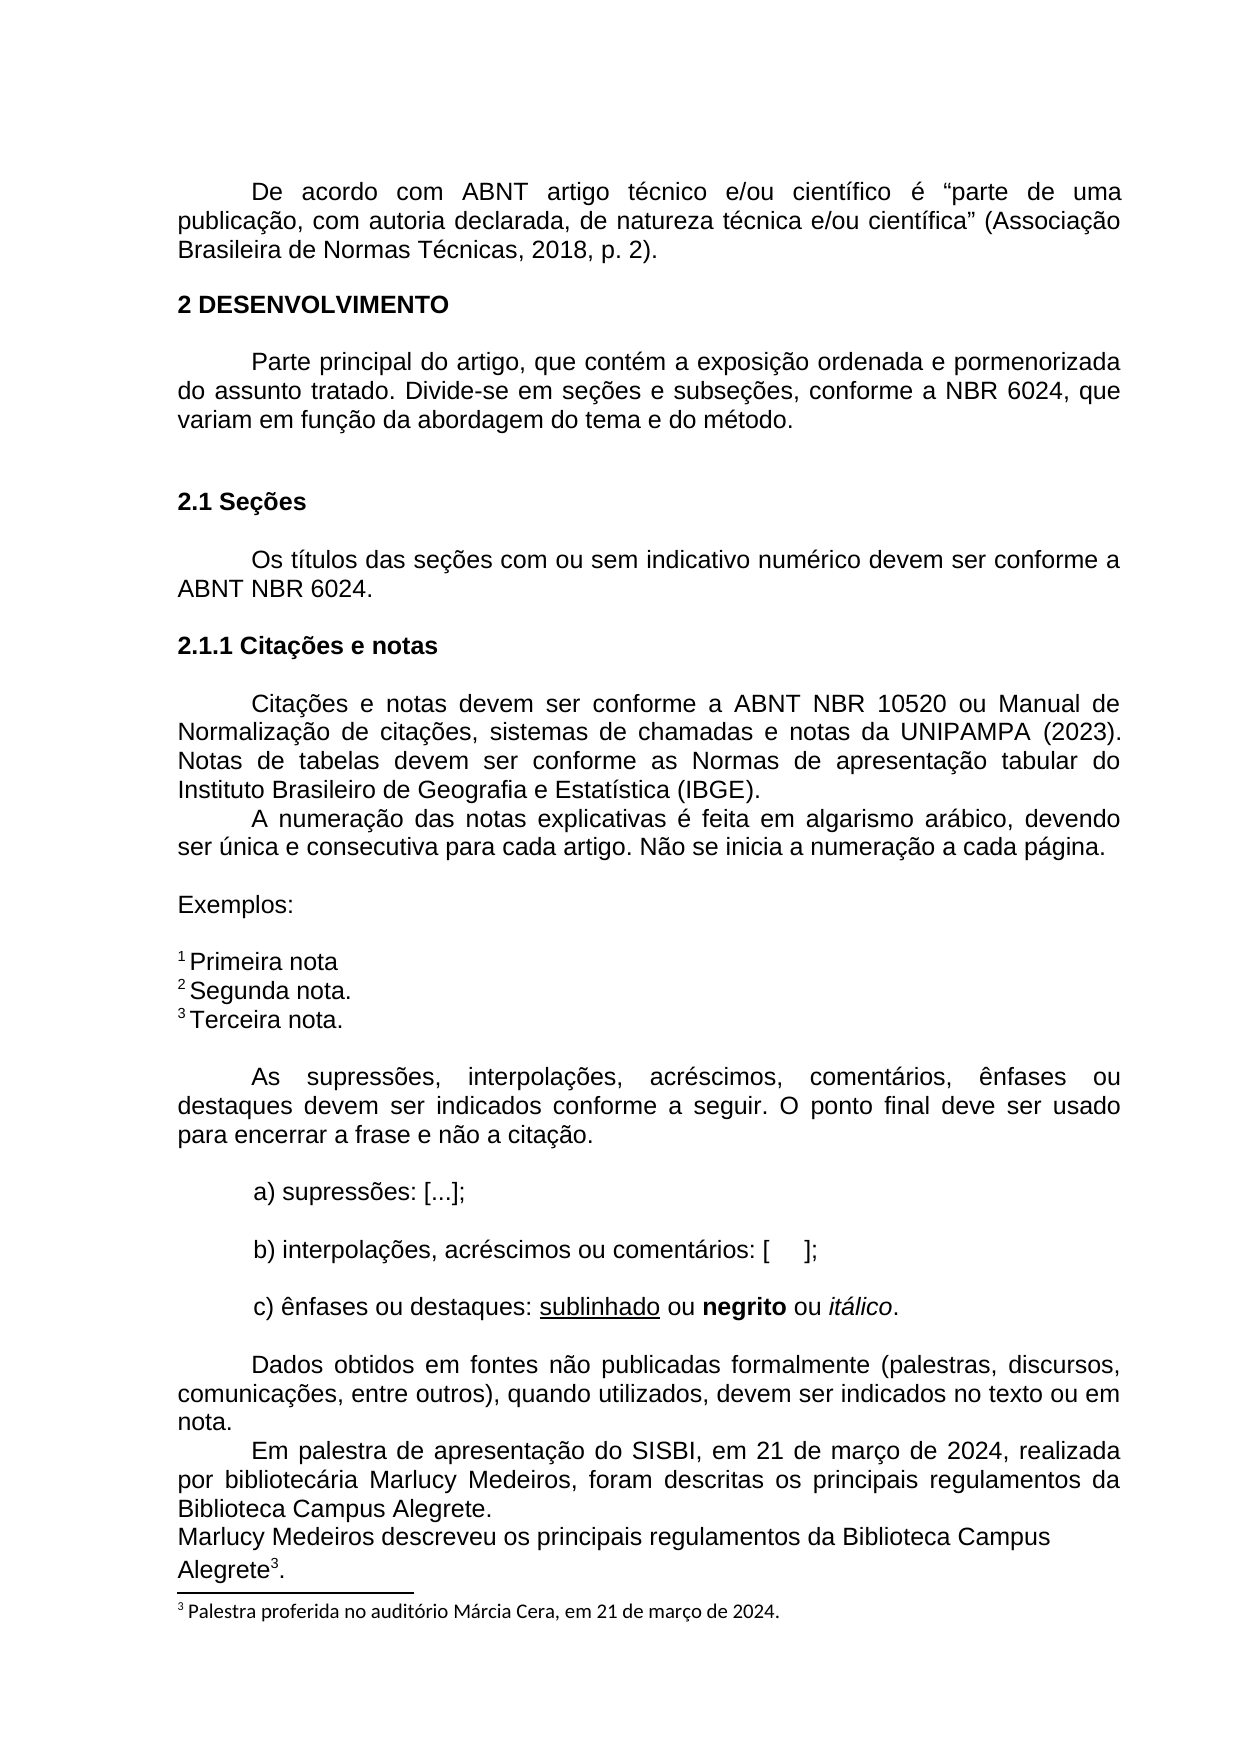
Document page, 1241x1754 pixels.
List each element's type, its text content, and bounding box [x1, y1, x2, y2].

text Exemplos: [177, 890, 1122, 919]
text 2 DESENVOLVIMENTO [177, 290, 1122, 318]
text Os títulos das seções com ou sem indicativo numérico devem ser conforme a ABNT NBR 6024. [177, 545, 1122, 602]
text 2.1.1 Citações e notas [177, 631, 1122, 660]
text c) ênfases ou destaques: sublinhado ou negrito ou itálico. [177, 1292, 1122, 1321]
text As supressões, interpolações, acréscimos, comentários, ênfases ou destaques devem ser indicados conforme a seguir. O ponto final deve ser usado para encerrar a frase e não a citação. [177, 1062, 1122, 1149]
text 2 Segunda nota. [177, 976, 1122, 1005]
text b) interpolações, acréscimos ou comentários: [ ]; [177, 1235, 1122, 1264]
text Marlucy Medeiros descreveu os principais regulamentos da Biblioteca Campus Alegrete. [177, 1522, 1122, 1584]
text Parte principal do artigo, que contém a exposição ordenada e pormenorizada do assunto tratado. Divide-se em seções e subseções, conforme a NBR 6024, que variam em função da abordagem do tema e do método. [177, 347, 1122, 433]
text A numeração das notas explicativas é feita em algarismo arábico, devendo ser única e consecutiva para cada artigo. Não se inicia a numeração a cada página. [177, 804, 1122, 861]
text De acordo com ABNT artigo técnico e/ou científico é “parte de uma publicação, com autoria declarada, de natureza técnica e/ou científica” (Associação Brasileira de Normas Técnicas, 2018, p. 2). [177, 177, 1122, 263]
text Citações e notas devem ser conforme a ABNT NBR 10520 ou Manual de Normalização de citações, sistemas de chamadas e notas da UNIPAMPA (2023). Notas de tabelas devem ser conforme as Normas de apresentação tabular do Instituto Brasileiro de Geografia e Estatística (IBGE). [177, 689, 1122, 804]
text 1 Primeira nota [177, 947, 1122, 976]
text 3 Terceira nota. [177, 1005, 1122, 1034]
text Dados obtidos em fontes não publicadas formalmente (palestras, discursos, comunicações, entre outros), quando utilizados, devem ser indicados no texto ou em nota. [177, 1350, 1122, 1436]
text Em palestra de apresentação do SISBI, em 21 de março de 2024, realizada por bibliotecária Marlucy Medeiros, foram descritas os principais regulamentos da Biblioteca Campus Alegrete. [177, 1436, 1122, 1522]
text a) supressões: [...]; [177, 1177, 1122, 1206]
text 2.1 Seções [177, 487, 1122, 516]
